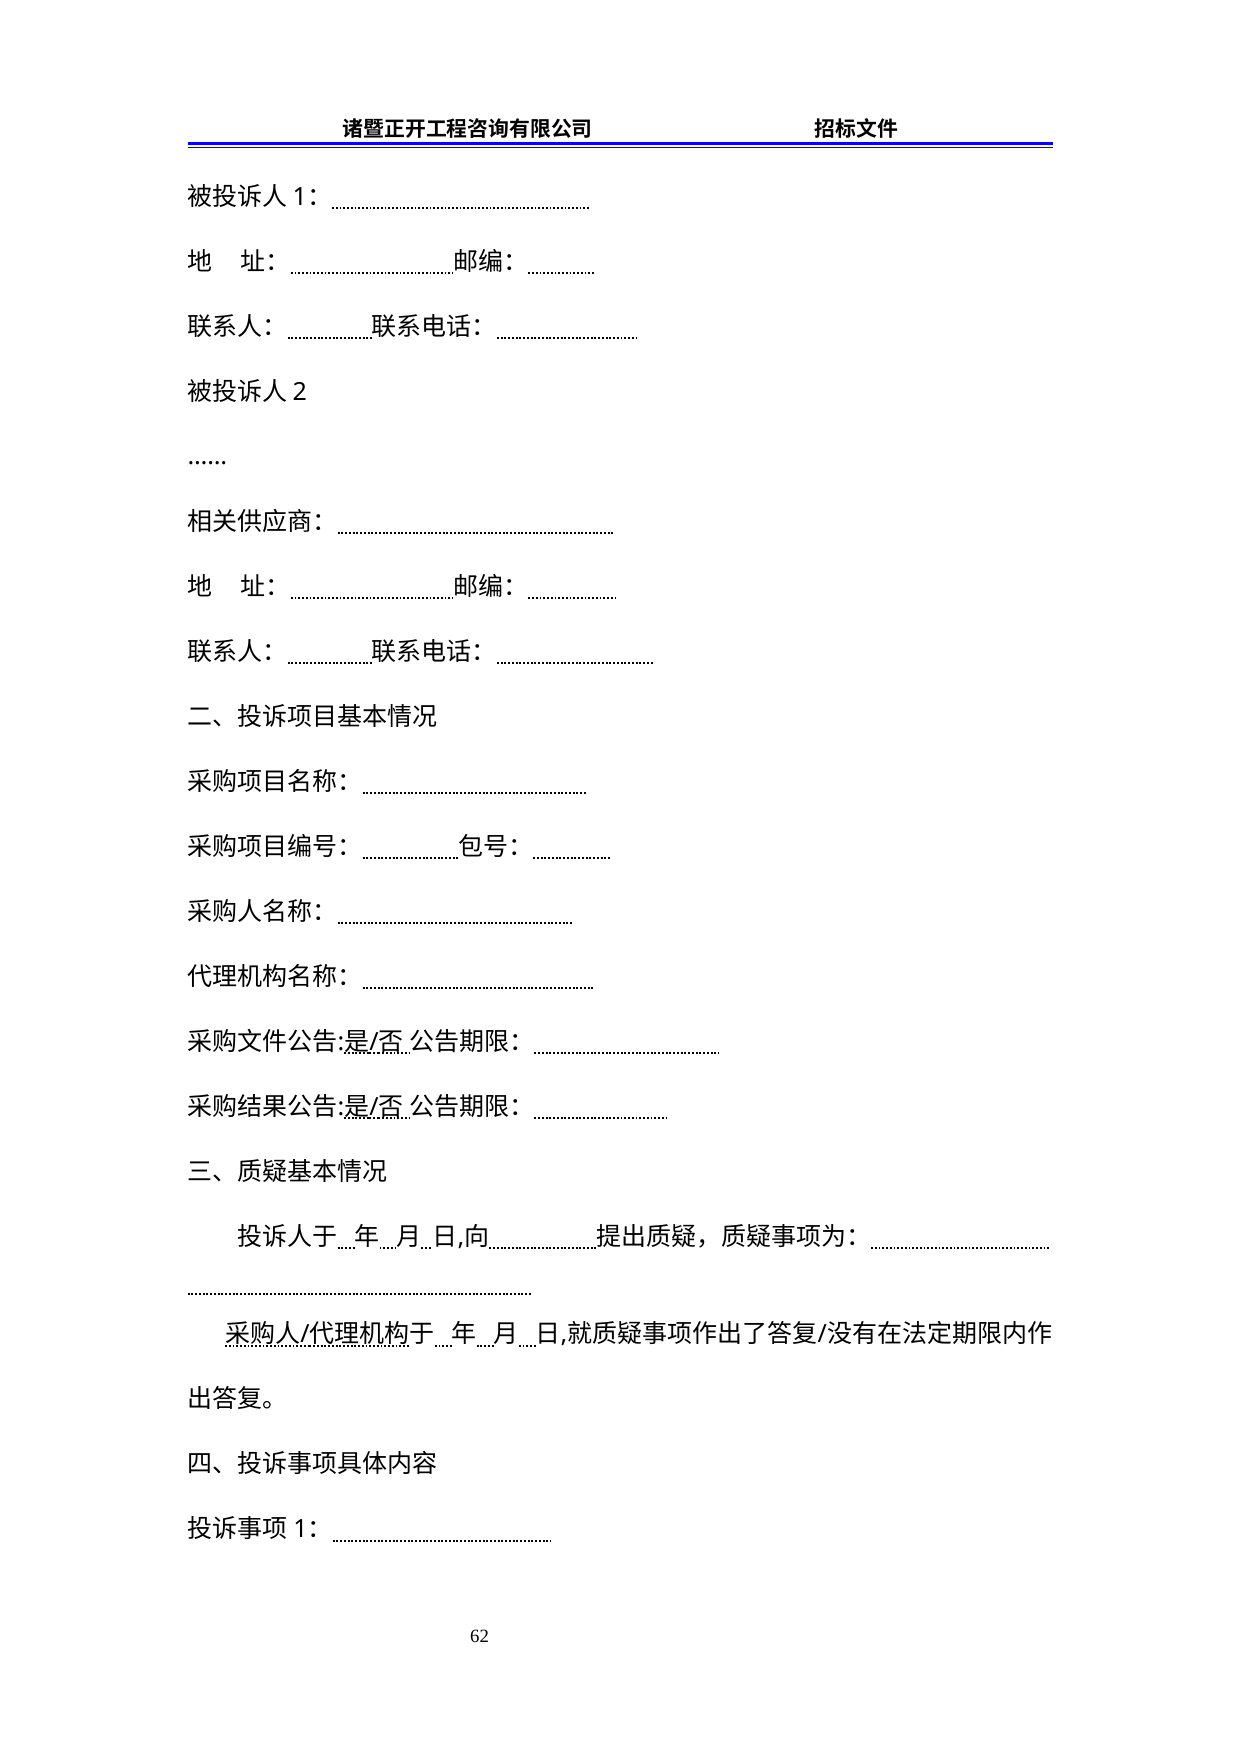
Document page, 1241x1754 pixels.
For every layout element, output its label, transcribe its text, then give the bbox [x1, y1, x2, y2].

text 采购人名称： [187, 877, 1053, 942]
text 三、质疑基本情况 [187, 1137, 1053, 1202]
text 二、投诉项目基本情况 [187, 682, 1053, 747]
text 四、投诉事项具体内容 [187, 1429, 1053, 1494]
text 投诉人于 年 月 日,向 提出质疑，质疑事项为： [187, 1202, 1053, 1267]
text 相关供应商： [187, 487, 1053, 552]
text 被投诉人1： [187, 162, 1053, 227]
text 采购结果公告:是/否 公告期限： [187, 1072, 1053, 1137]
text 采购文件公告:是/否 公告期限： [187, 1007, 1053, 1072]
text 地 址： 邮编： [187, 552, 1053, 617]
text 联系人： 联系电话： [187, 292, 1053, 357]
text 被投诉人2 [187, 357, 1053, 422]
text 联系人： 联系电话： [187, 617, 1053, 682]
text …… [187, 422, 1053, 487]
text 代理机构名称： [187, 942, 1053, 1007]
text 采购项目编号： 包号： [187, 812, 1053, 877]
text 采购人/代理机构于 年 月 日,就质疑事项作出了答复/没有在法定期限内作出答复。 [187, 1299, 1053, 1429]
text 采购项目名称： [187, 747, 1053, 812]
text 投诉事项 1： [187, 1494, 1053, 1559]
text 地 址： 邮编： [187, 227, 1053, 292]
